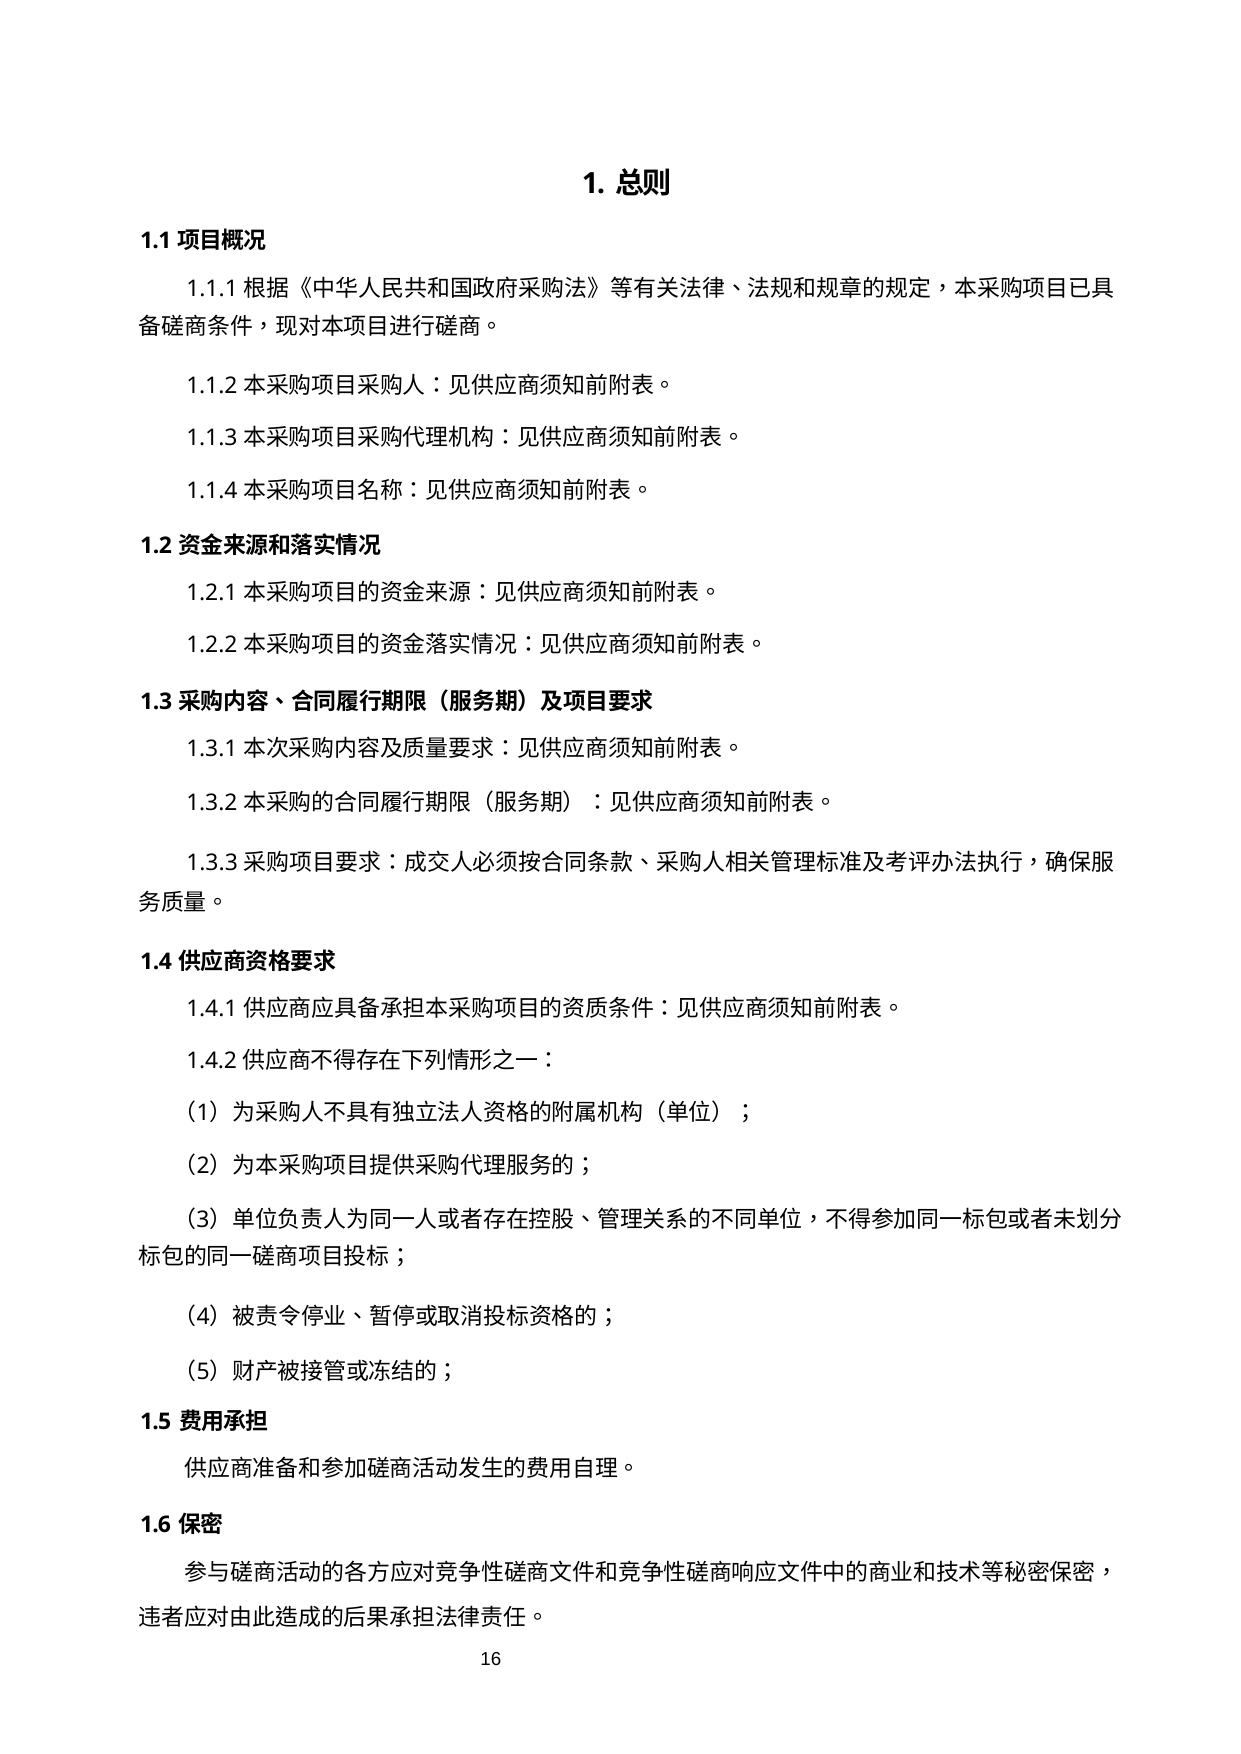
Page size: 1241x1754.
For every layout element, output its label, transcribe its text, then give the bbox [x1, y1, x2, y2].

text （4）被责令停业、暂停或取消投标资格的； [173, 1302, 1122, 1330]
text 1.4 供应商资格要求 [140, 947, 1122, 975]
text （5）财产被接管或冻结的； [173, 1357, 1122, 1385]
text 1.4.1 供应商应具备承担本采购项目的资质条件：见供应商须知前附表。 [186, 993, 1122, 1022]
text 1.1.4 本采购项目名称：见供应商须知前附表。 [186, 475, 1122, 504]
text （3）单位负责人为同一人或者存在控股、管理关系的不同单位，不得参加同一标包或者未划分 标包的同一磋商项目投标； [138, 1202, 1122, 1272]
text 1.6 保密 [140, 1509, 1122, 1538]
text 1. 总则 [582, 164, 1122, 200]
text 1.1 项目概况 [140, 226, 1122, 254]
text 1.3.1 本次采购内容及质量要求：见供应商须知前附表。 [186, 734, 1122, 762]
text 参与磋商活动的各方应对竞争性磋商文件和竞争性磋商响应文件中的商业和技术等秘密保密， 违者应对由此造成的后果承担法律责任。 [138, 1556, 1118, 1632]
text 1.1.1 根据《中华人民共和国政府采购法》等有关法律、法规和规章的规定，本采购项目已具 备磋商条件，现对本项目进行磋商。 [138, 272, 1122, 341]
text （2）为本采购项目提供采购代理服务的； [173, 1150, 1122, 1179]
text 1.2.1 本采购项目的资金来源：见供应商须知前附表。 [186, 578, 1122, 606]
text 1.3.3 采购项目要求：成交人必须按合同条款、采购人相关管理标准及考评办法执行，确保服 务质量。 [138, 846, 1122, 917]
text 1.2 资金来源和落实情况 [140, 531, 1122, 559]
text 供应商准备和参加磋商活动发生的费用自理。 [184, 1454, 1122, 1482]
text 1.1.3 本采购项目采购代理机构：见供应商须知前附表。 [186, 423, 1122, 451]
text 1.2.2 本采购项目的资金落实情况：见供应商须知前附表。 [186, 630, 1122, 658]
text 1.5 费用承担 [140, 1407, 1122, 1435]
text 1.4.2 供应商不得存在下列情形之一： [186, 1046, 1122, 1074]
text （1）为采购人不具有独立法人资格的附属机构（单位）； [173, 1098, 1122, 1127]
text 1.3 采购内容、合同履行期限（服务期）及项目要求 [140, 685, 1122, 716]
text 1.1.2 本采购项目采购人：见供应商须知前附表。 [186, 371, 1122, 399]
text 1.3.2 本采购的合同履行期限（服务期）：见供应商须知前附表。 [186, 786, 1122, 817]
